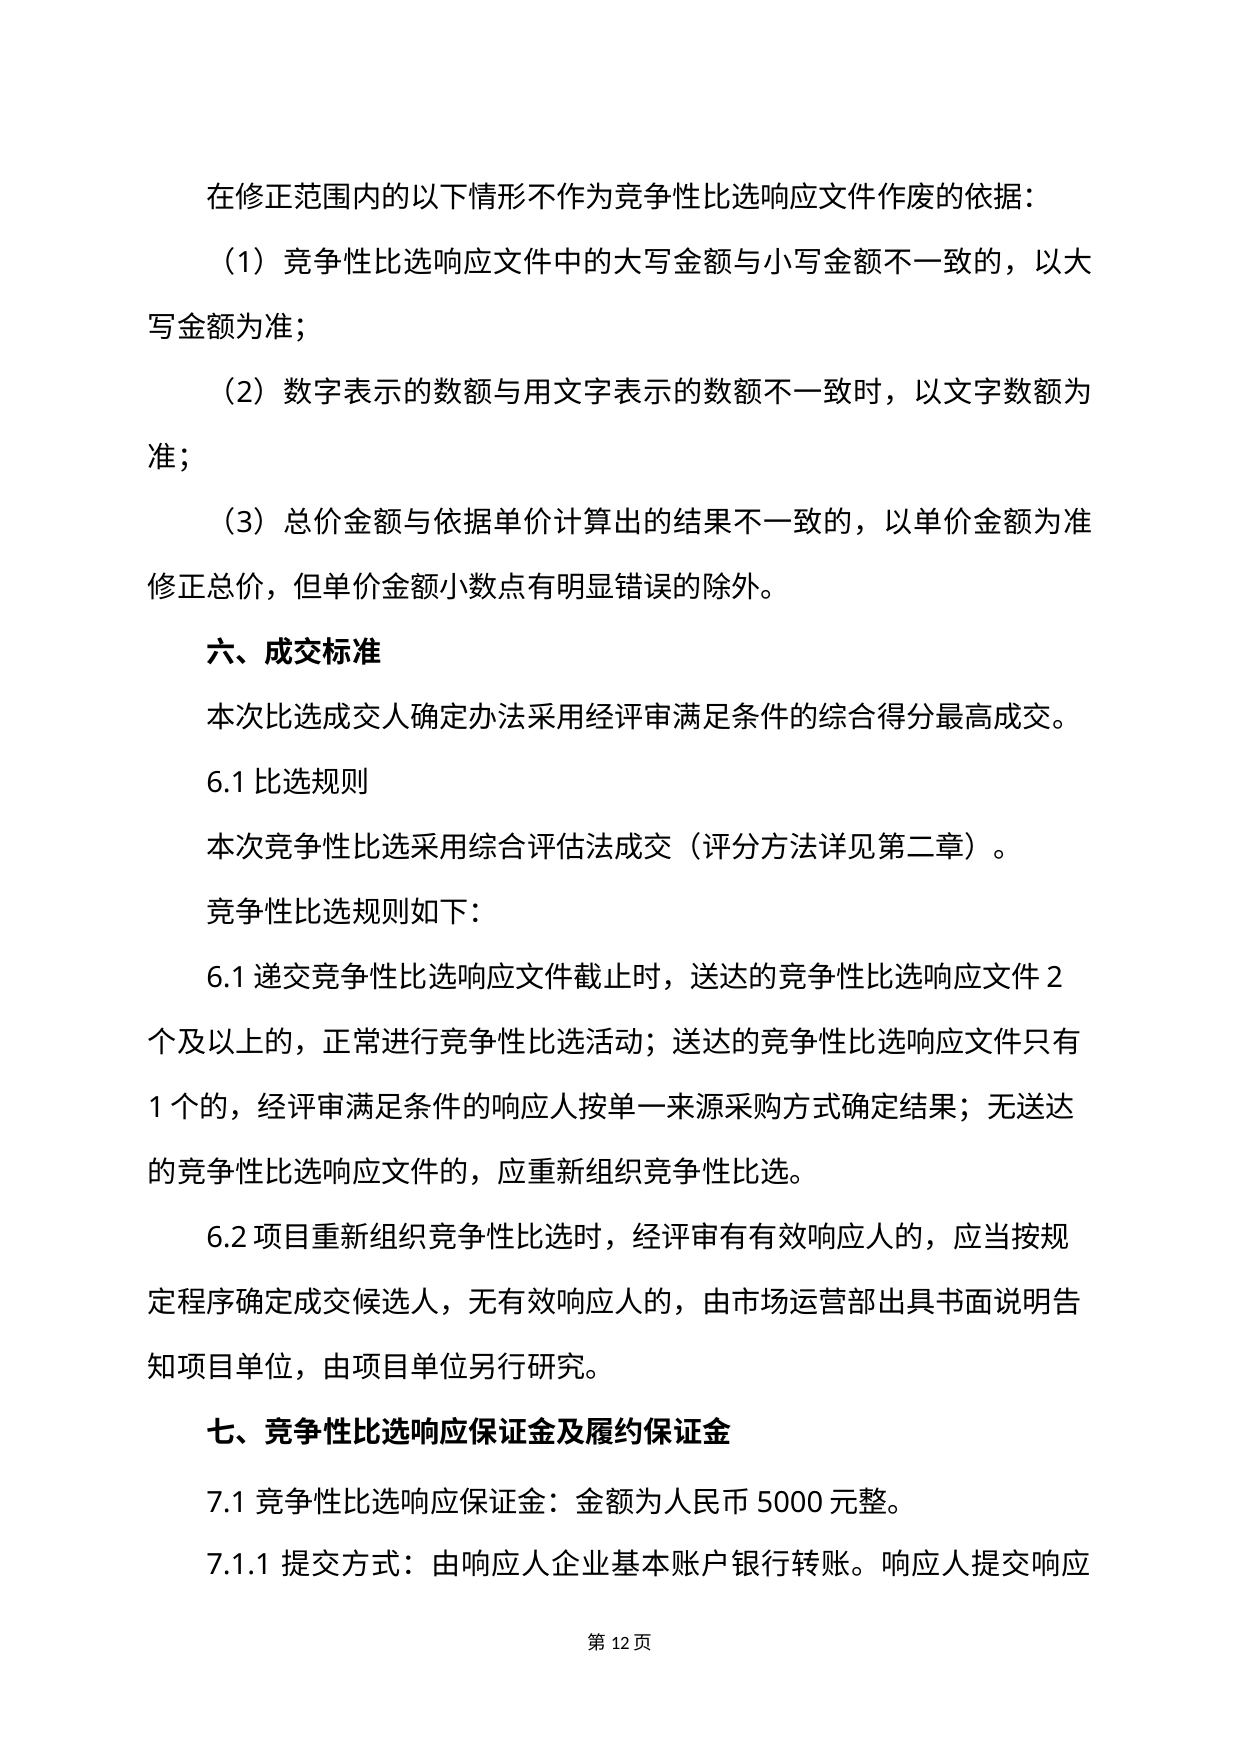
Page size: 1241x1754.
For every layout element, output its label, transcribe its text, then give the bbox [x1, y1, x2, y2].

text 本次竞争性比选采用综合评估法成交（评分方法详见第二章）。 [148, 812, 1093, 877]
text 6.1递交竞争性比选响应文件截止时，送达的竞争性比选响应文件2个及以上的，正常进行竞争性比选活动；送达的竞争性比选响应文件只有1个的，经评审满足条件的响应人按单一来源采购方式确定结果；无送达的竞争性比选响应文件的，应重新组织竞争性比选。 [148, 942, 1093, 1202]
text 6.1比选规则 [148, 747, 1093, 812]
text （3）总价金额与依据单价计算出的结果不一致的，以单价金额为准修正总价，但单价金额小数点有明显错误的除外。 [148, 487, 1093, 617]
text （1）竞争性比选响应文件中的大写金额与小写金额不一致的，以大写金额为准； [148, 227, 1093, 357]
text 七、竞争性比选响应保证金及履约保证金 [148, 1397, 1093, 1462]
text 竞争性比选规则如下： [148, 877, 1093, 942]
text 本次比选成交人确定办法采用经评审满足条件的综合得分最高成交。 [148, 682, 1093, 747]
text 六、成交标准 [148, 617, 1093, 682]
text （2）数字表示的数额与用文字表示的数额不一致时，以文字数额为准； [148, 357, 1093, 487]
text 在修正范围内的以下情形不作为竞争性比选响应文件作废的依据： [148, 162, 1093, 227]
text 6.2项目重新组织竞争性比选时，经评审有有效响应人的，应当按规定程序确定成交候选人，无有效响应人的，由市场运营部出具书面说明告知项目单位，由项目单位另行研究。 [148, 1202, 1093, 1397]
text 7.1 竞争性比选响应保证金：金额为人民币5000元整。 [148, 1462, 1093, 1524]
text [148, 1524, 1093, 1587]
